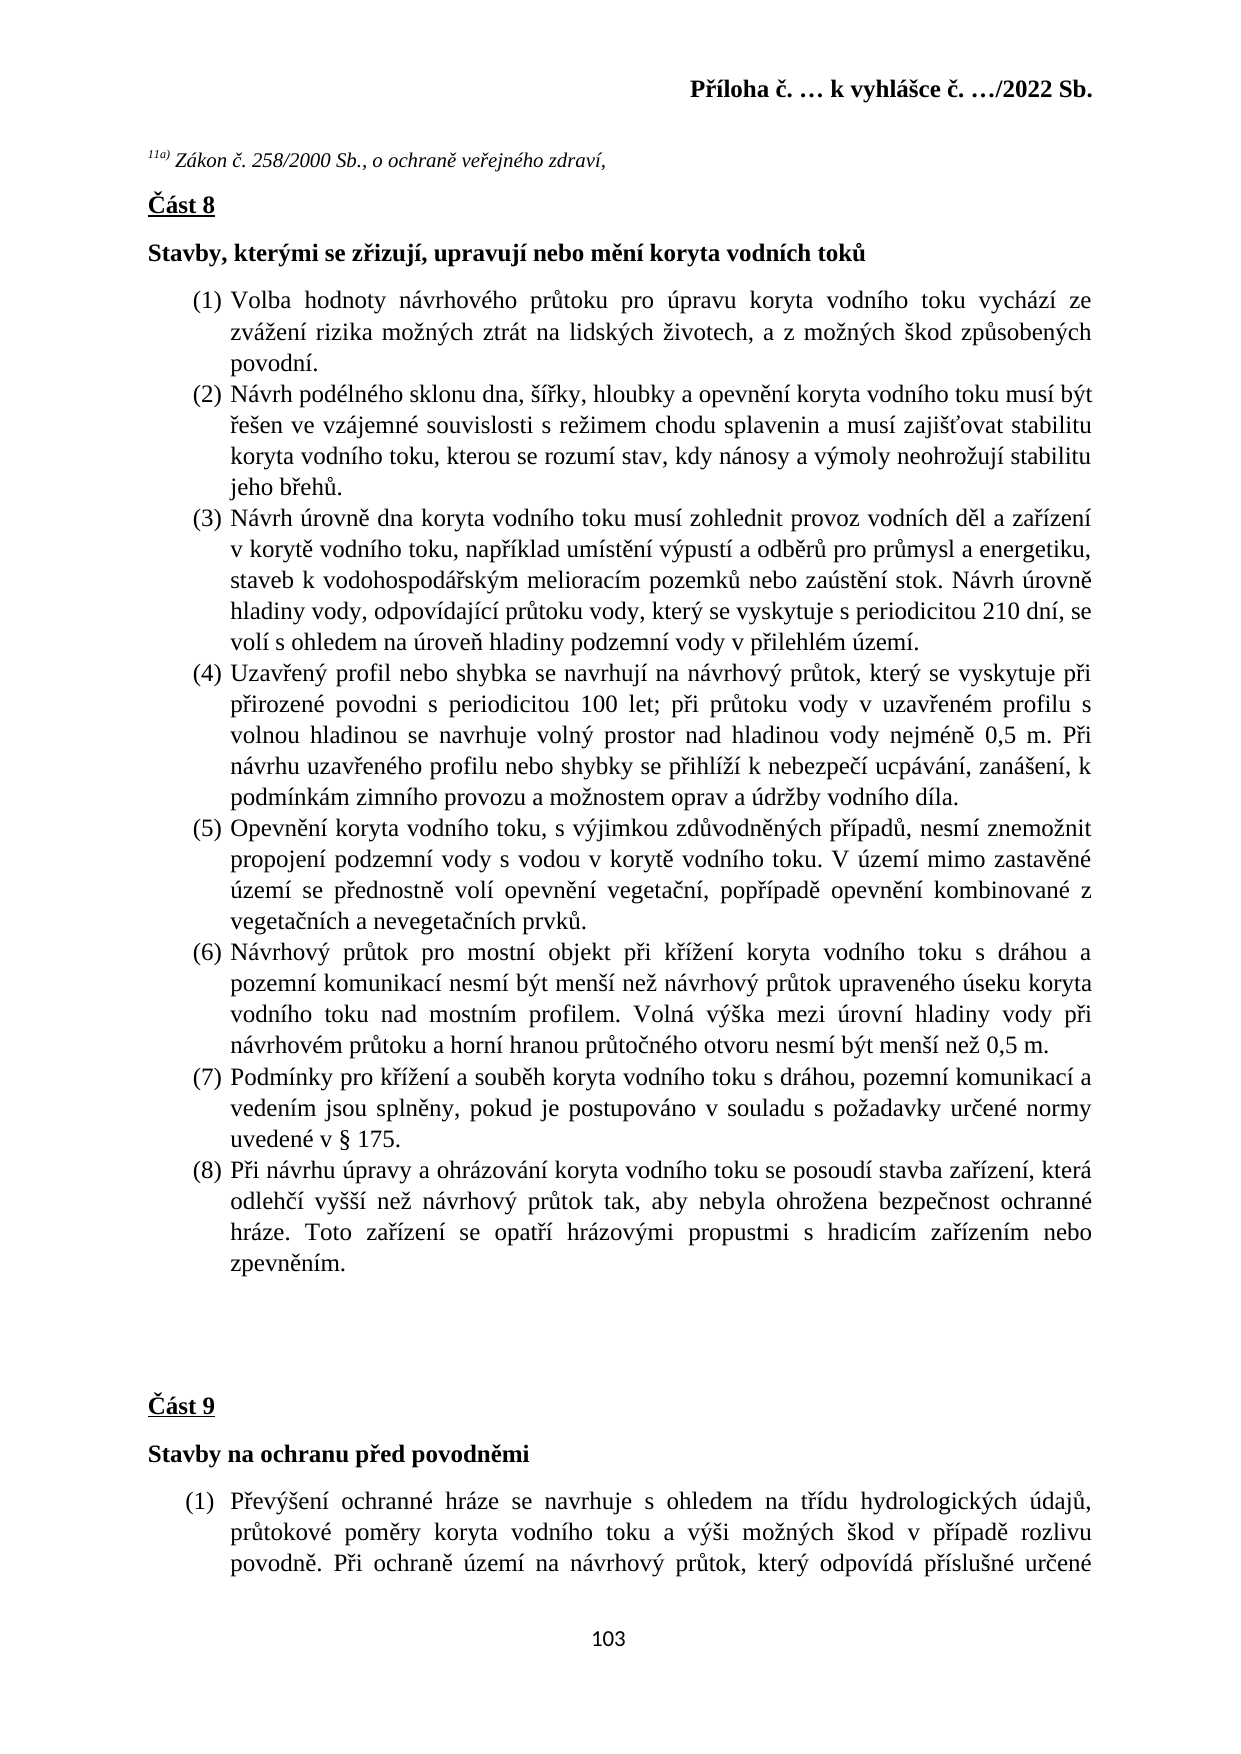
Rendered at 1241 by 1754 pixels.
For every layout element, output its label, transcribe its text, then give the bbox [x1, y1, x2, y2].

list Návrh úrovně dna koryta vodního toku musí zohlednit provoz vodních děl a zařízení v korytě vodního toku, například umístění výpustí a odběrů pro průmysl a energetiku, staveb k vodohospodářským melioracím pozemků nebo zaústění stok. Návrh úrovně hladiny vody, odpovídající průtoku vody, který se vyskytuje s periodicitou 210 dní, se volí s ohledem na úroveň hladiny podzemní vody v přilehlém území. [193, 503, 1093, 656]
text Část 9 [148, 1391, 1093, 1420]
list Uzavřený profil nebo shybka se navrhují na návrhový průtok, který se vyskytuje při přirozené povodni s periodicitou 100 let; při průtoku vody v uzavřeném profilu s volnou hladinou se navrhuje volný prostor nad hladinou vody nejméně 0,5 m. Při návrhu uzavřeného profilu nebo shybky se přihlíží k nebezpečí ucpávání, zanášení, k podmínkám zimního provozu a možnostem oprav a údržby vodního díla. [193, 658, 1093, 811]
list Návrhový průtok pro mostní objekt při křížení koryta vodního toku s dráhou a pozemní komunikací nesmí být menší než návrhový průtok upraveného úseku koryta vodního toku nad mostním profilem. Volná výška mezi úrovní hladiny vody při návrhovém průtoku a horní hranou průtočného otvoru nesmí být menší než 0,5 m. [193, 937, 1093, 1059]
list Návrh podélného sklonu dna, šířky, hloubky a opevnění koryta vodního toku musí být řešen ve vzájemné souvislosti s režimem chodu splavenin a musí zajišťovat stabilitu koryta vodního toku, kterou se rozumí stav, kdy nánosy a výmoly neohrožují stabilitu jeho břehů. [193, 379, 1093, 501]
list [185, 1486, 1093, 1577]
text Stavby, kterými se zřizují, upravují nebo mění koryta vodních toků [148, 238, 1093, 267]
list Podmínky pro křížení a souběh koryta vodního toku s dráhou, pozemní komunikací a vedením jsou splněny, pokud je postupováno v souladu s požadavky určené normy uvedené v § 175. [193, 1062, 1093, 1152]
text Část 8 [148, 190, 1093, 219]
list Při návrhu úpravy a ohrázování koryta vodního toku se posoudí stavba zařízení, která odlehčí vyšší než návrhový průtok tak, aby nebyla ohrožena bezpečnost ochranné hráze. Toto zařízení se opatří hrázovými propustmi s hradicím zařízením nebo zpevněním. [193, 1155, 1093, 1277]
text 11a) Zákon č. 258/2000 Sb., o ochraně veřejného zdraví, [148, 148, 1093, 172]
text Stavby na ochranu před povodněmi [148, 1439, 1093, 1467]
list Volba hodnoty návrhového průtoku pro úpravu koryta vodního toku vychází ze zvážení rizika možných ztrát na lidských životech, a z možných škod způsobených povodní. [193, 286, 1093, 376]
list Opevnění koryta vodního toku, s výjimkou zdůvodněných případů, nesmí znemožnit propojení podzemní vody s vodou v korytě vodního toku. V území mimo zastavěné území se přednostně volí opevnění vegetační, popřípadě opevnění kombinované z vegetačních a nevegetačních prvků. [193, 813, 1093, 935]
